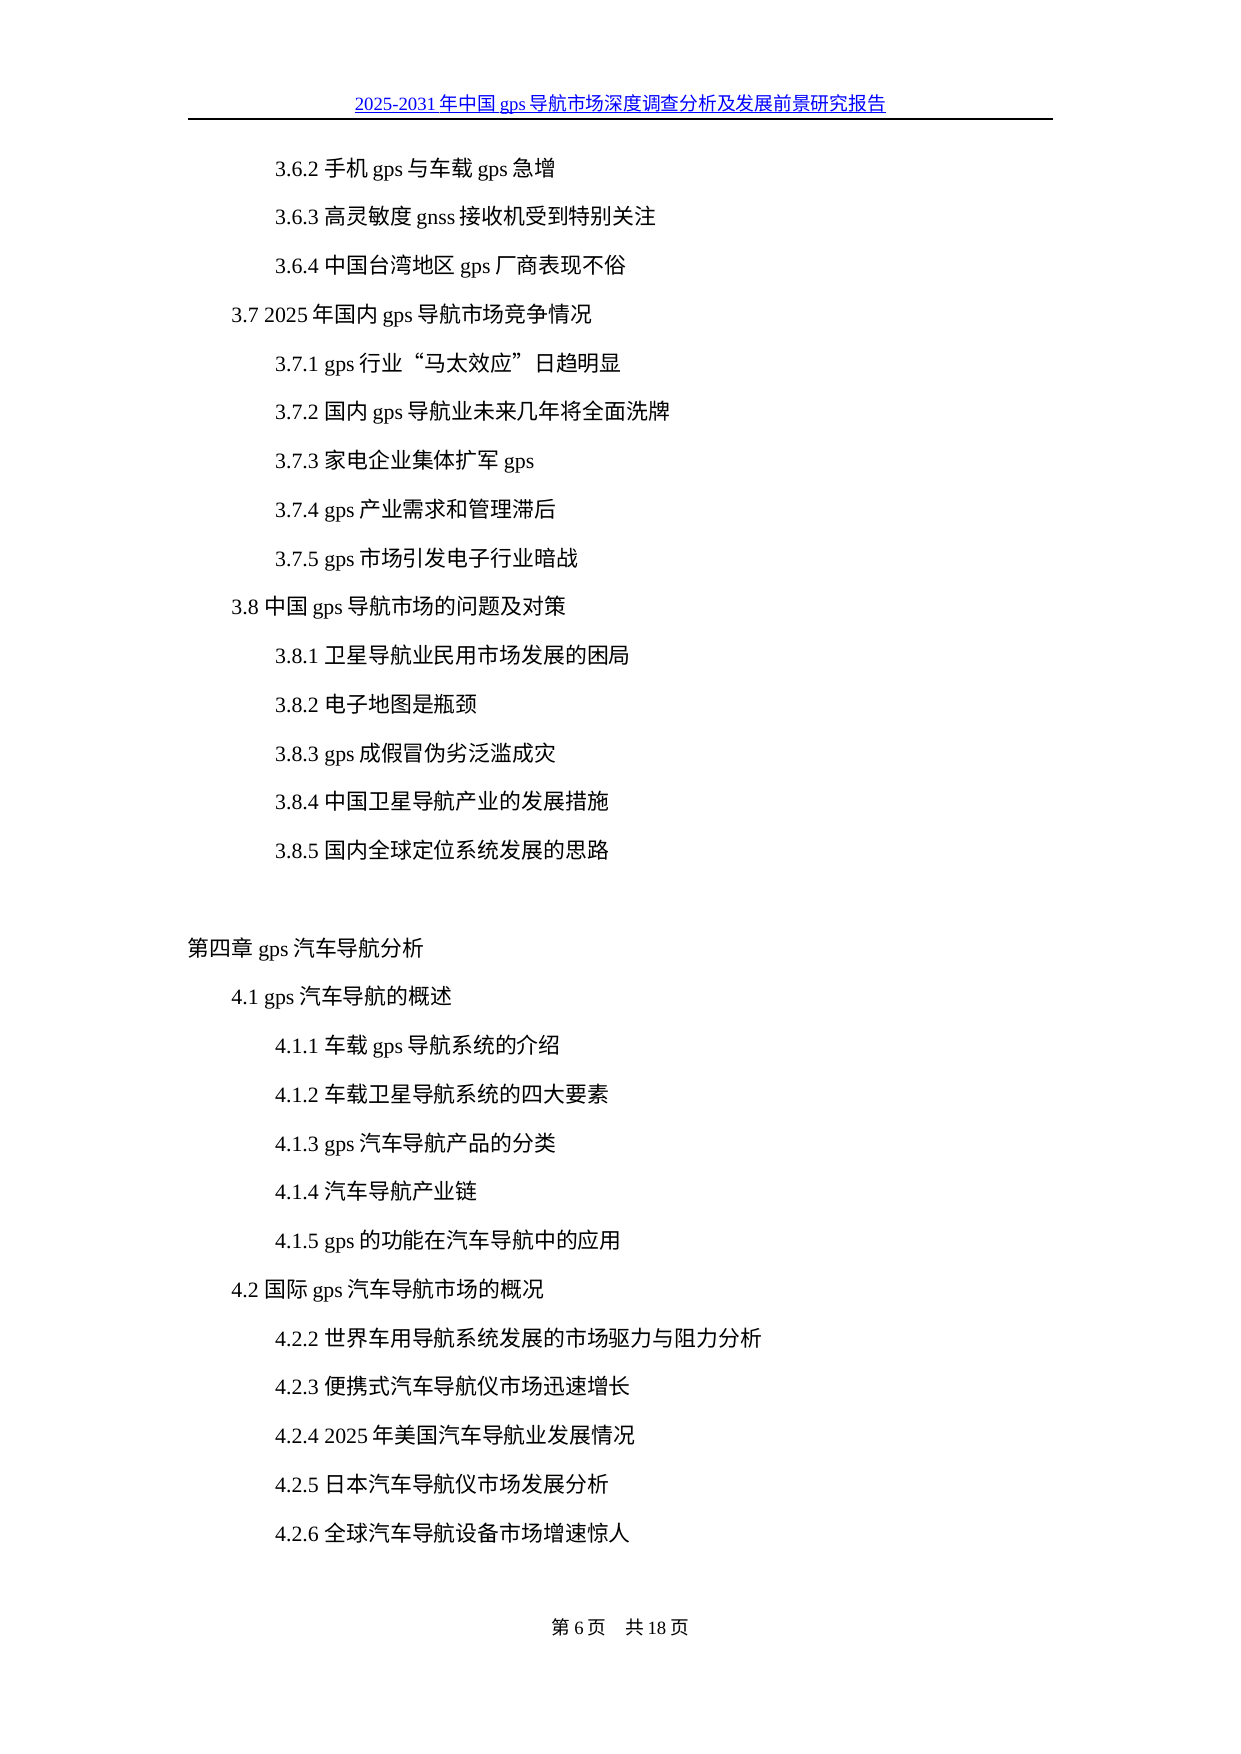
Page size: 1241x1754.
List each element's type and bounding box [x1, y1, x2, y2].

text [187, 150, 1053, 1548]
